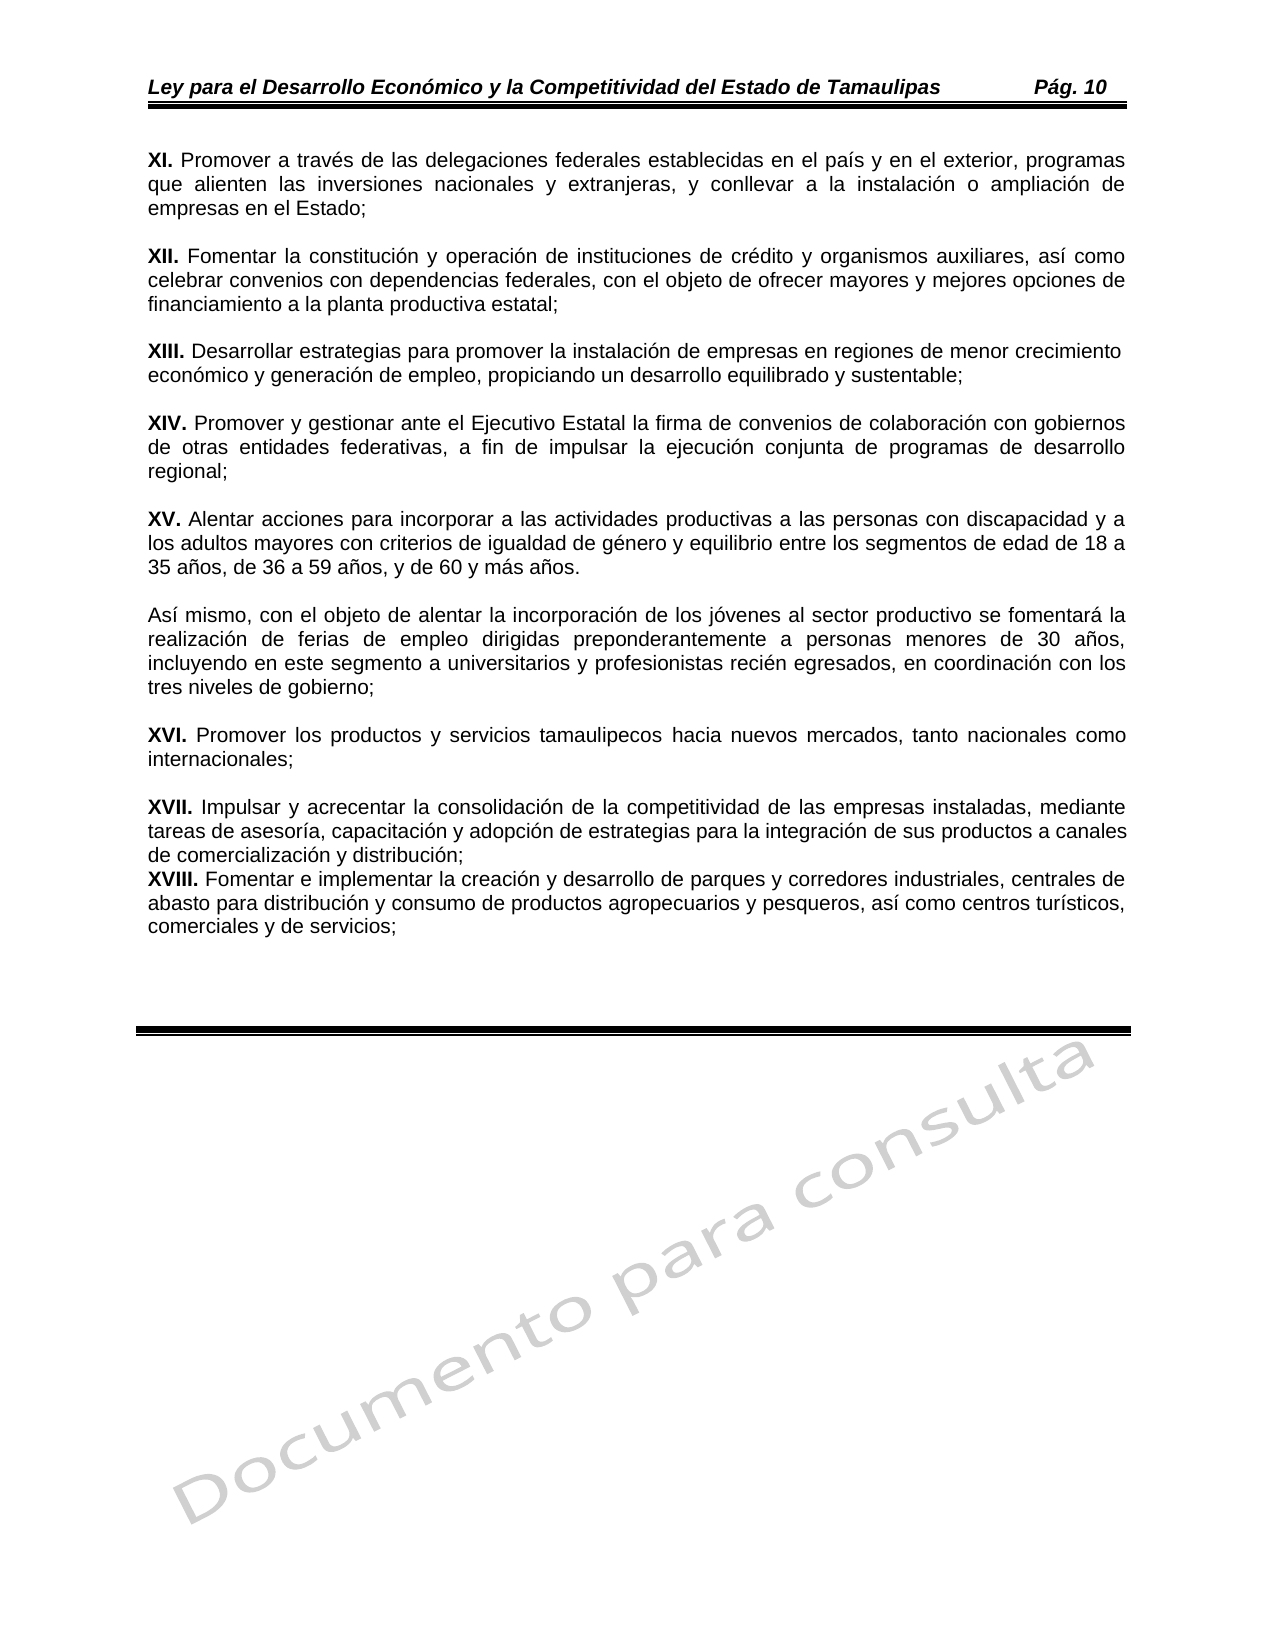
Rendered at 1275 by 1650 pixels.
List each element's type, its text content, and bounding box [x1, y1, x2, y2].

text Así mismo, con el objeto de alentar la incorporación de los jóvenes al sector productivo se fomentará la realización de ferias de empleo dirigidas preponderantemente a personas menores de 30 años, incluyendo en este segmento a universitarios y profesionistas recién egresados, en coordinación con los tres niveles de gobierno; [148, 603, 1127, 699]
text XVI. Promover los productos y servicios tamaulipecos hacia nuevos mercados, tanto nacionales como internacionales; [148, 723, 1127, 771]
text XV. Alentar acciones para incorporar a las actividades productivas a las personas con discapacidad y a los adultos mayores con criterios de igualdad de género y equilibrio entre los segmentos de edad de 18 a 35 años, de 36 a 59 años, y de 60 y más años. [148, 507, 1127, 579]
text XVII. Impulsar y acrecentar la consolidación de la competitividad de las empresas instaladas, mediante tareas de asesoría, capacitación y adopción de estrategias para la integración de sus productos a canales de comercialización y distribución; [148, 794, 1127, 866]
text XVIII. Fomentar e implementar la creación y desarrollo de parques y corredores industriales, centrales de abasto para distribución y consumo de productos agropecuarios y pesqueros, así como centros turísticos, comerciales y de servicios; [148, 866, 1127, 938]
text XIV. Promover y gestionar ante el Ejecutivo Estatal la firma de convenios de colaboración con gobiernos de otras entidades federativas, a fin de impulsar la ejecución conjunta de programas de desarrollo regional; [148, 411, 1127, 483]
text XIII. Desarrollar estrategias para promover la instalación de empresas en regiones de menor crecimiento económico y generación de empleo, propiciando un desarrollo equilibrado y sustentable; [148, 339, 1122, 387]
text XI. Promover a través de las delegaciones federales establecidas en el país y en el exterior, programas que alienten las inversiones nacionales y extranjeras, y conllevar a la instalación o ampliación de empresas en el Estado; [148, 148, 1127, 219]
text XII. Fomentar la constitución y operación de instituciones de crédito y organismos auxiliares, así como celebrar convenios con dependencias federales, con el objeto de ofrecer mayores y mejores opciones de financiamiento a la planta productiva estatal; [148, 243, 1127, 315]
